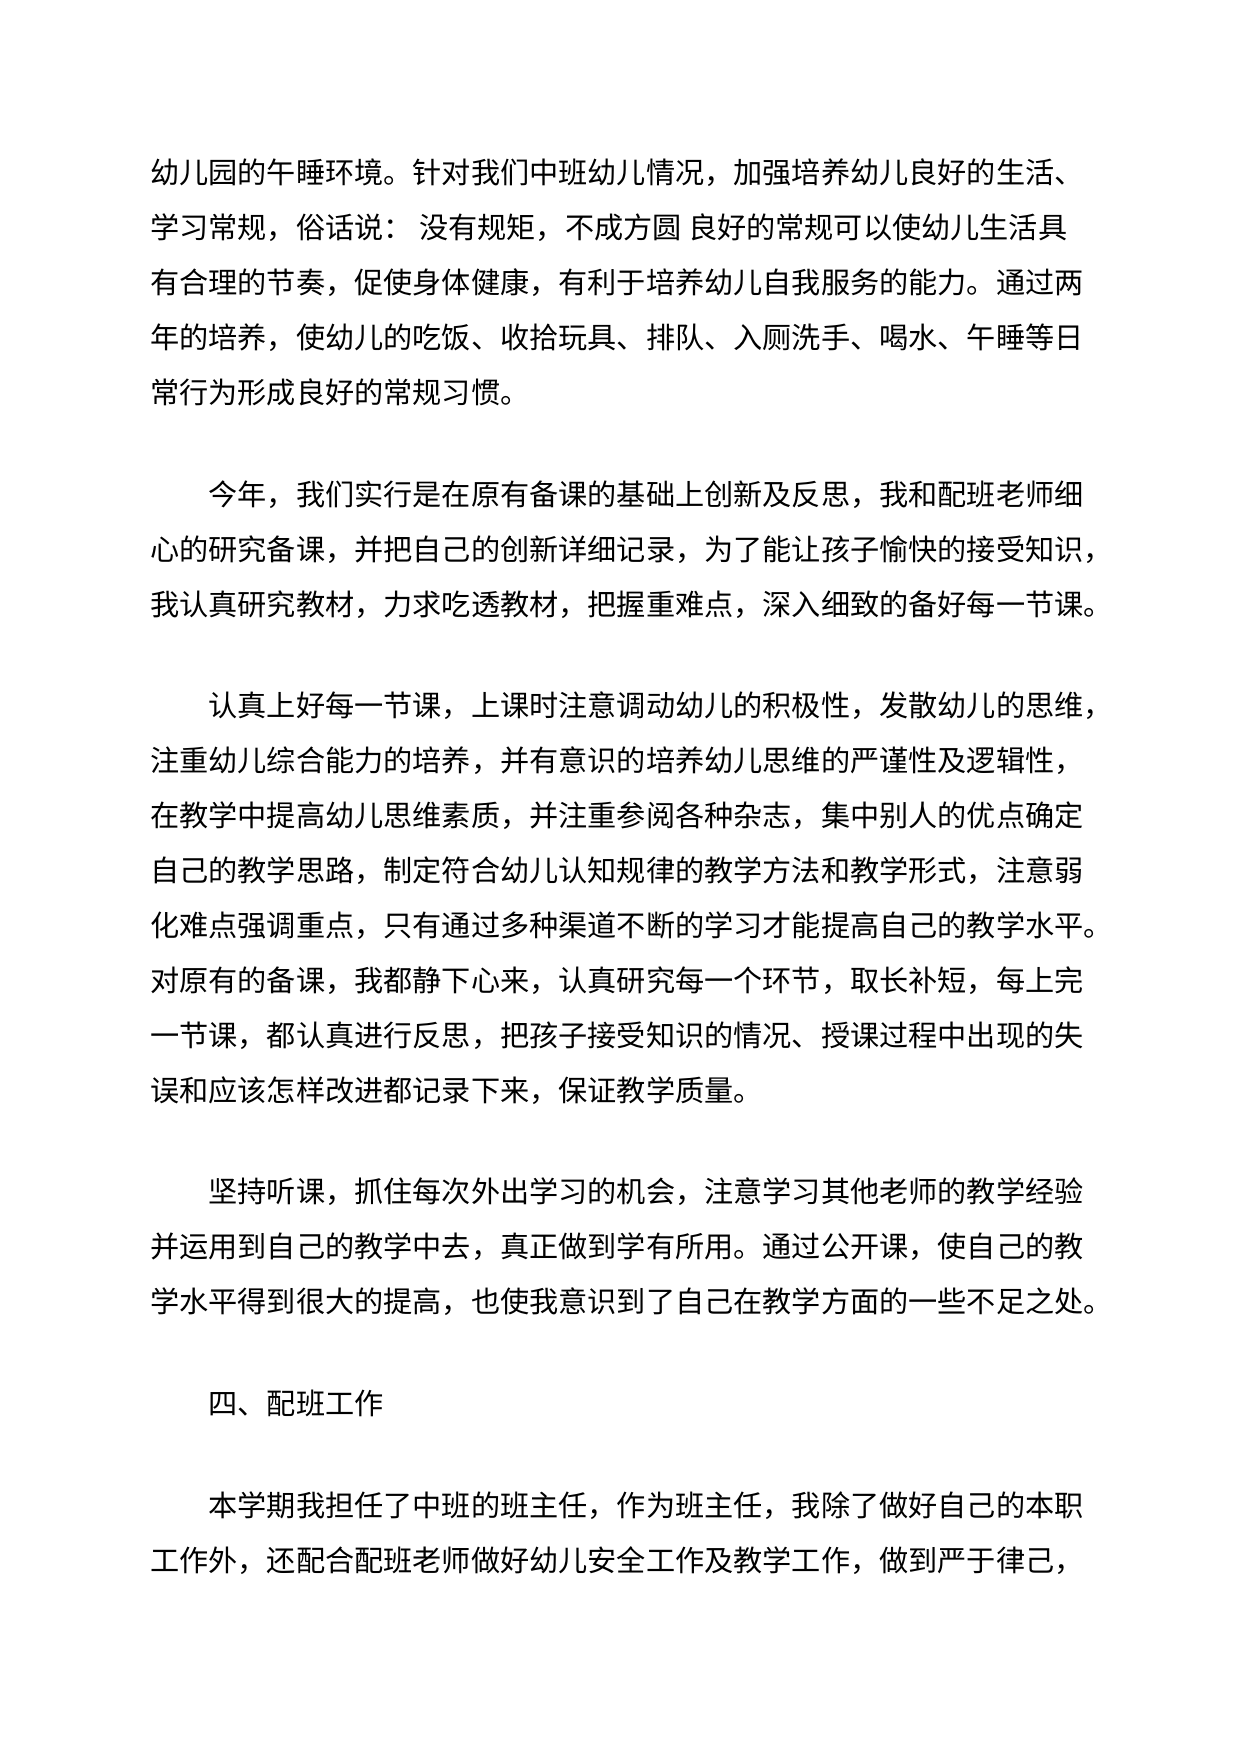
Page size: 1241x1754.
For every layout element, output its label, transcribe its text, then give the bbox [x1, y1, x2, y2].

text 今年，我们实行是在原有备课的基础上创新及反思，我和配班老师细心的研究备课，并把自己的创新详细记录，为了能让孩子愉快的接受知识，我认真研究教材，力求吃透教材，把握重难点，深入细致的备好每一节课。 [150, 471, 1090, 623]
text 四、配班工作 [150, 1381, 1090, 1423]
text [150, 1482, 1090, 1579]
text 坚持听课，抓住每次外出学习的机会，注意学习其他老师的教学经验并运用到自己的教学中去，真正做到学有所用。通过公开课，使自己的教学水平得到很大的提高，也使我意识到了自己在教学方面的一些不足之处。 [150, 1169, 1090, 1321]
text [150, 150, 1090, 412]
text 认真上好每一节课，上课时注意调动幼儿的积极性，发散幼儿的思维，注重幼儿综合能力的培养，并有意识的培养幼儿思维的严谨性及逻辑性，在教学中提高幼儿思维素质，并注重参阅各种杂志，集中别人的优点确定自己的教学思路，制定符合幼儿认知规律的教学方法和教学形式，注意弱化难点强调重点，只有通过多种渠道不断的学习才能提高自己的教学水平。对原有的备课，我都静下心来，认真研究每一个环节，取长补短，每上完一节课，都认真进行反思，把孩子接受知识的情况、授课过程中出现的失误和应该怎样改进都记录下来，保证教学质量。 [150, 683, 1090, 1109]
